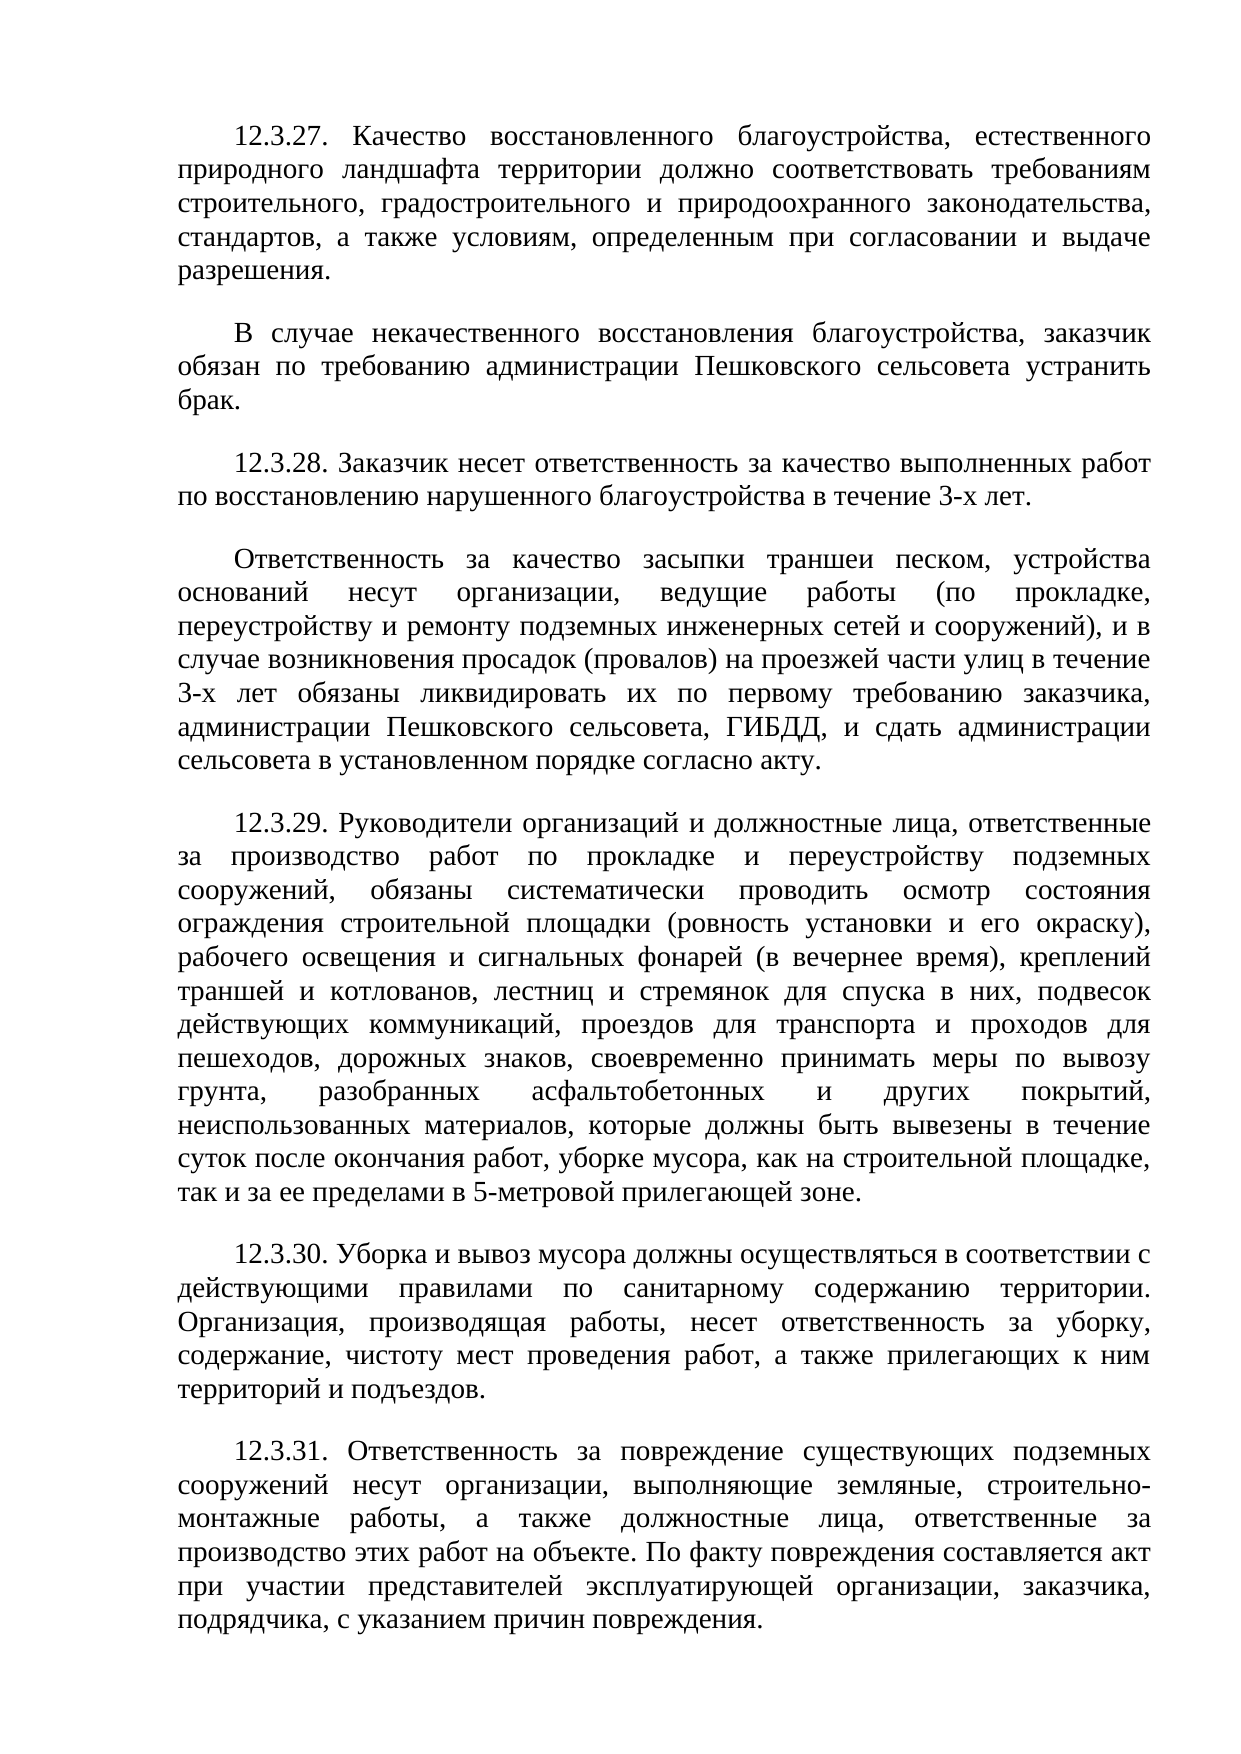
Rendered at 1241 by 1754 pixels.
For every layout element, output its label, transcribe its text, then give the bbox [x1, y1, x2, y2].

text 12.3.28. Заказчик несет ответственность за качество выполненных работ по восстановлению нарушенного благоустройства в течение 3-х лет. [177, 445, 1152, 512]
text 12.3.31. Ответственность за повреждение существующих подземных сооружений несут организации, выполняющие земляные, строительно-монтажные работы, а также должностные лица, ответственные за производство этих работ на объекте. По факту повреждения составляется акт при участии представителей эксплуатирующей организации, заказчика, подрядчика, с указанием причин повреждения. [177, 1433, 1152, 1635]
text 12.3.29. Руководители организаций и должностные лица, ответственные за производство работ по прокладке и переустройству подземных сооружений, обязаны систематически проводить осмотр состояния ограждения строительной площадки (ровность установки и его окраску), рабочего освещения и сигнальных фонарей (в вечернее время), креплений траншей и котлованов, лестниц и стремянок для спуска в них, подвесок действующих коммуникаций, проездов для транспорта и проходов для пешеходов, дорожных знаков, своевременно принимать меры по вывозу грунта, разобранных асфальтобетонных и других покрытий, неиспользованных материалов, которые должны быть вывезены в течение суток после окончания работ, уборке мусора, как на строительной площадке, так и за ее пределами в 5-метровой прилегающей зоне. [177, 805, 1152, 1207]
text Ответственность за качество засыпки траншеи песком, устройства оснований несут организации, ведущие работы (по прокладке, переустройству и ремонту подземных инженерных сетей и сооружений), и в случае возникновения просадок (провалов) на проезжей части улиц в течение 3-х лет обязаны ликвидировать их по первому требованию заказчика, администрации Пешковского сельсовета, ГИБДД, и сдать администрации сельсовета в установленном порядке согласно акту. [177, 541, 1152, 776]
text В случае некачественного восстановления благоустройства, заказчик обязан по требованию администрации Пешковского сельсовета устранить брак. [177, 315, 1152, 416]
text 12.3.27. Качество восстановленного благоустройства, естественного природного ландшафта территории должно соответствовать требованиям строительного, градостроительного и природоохранного законодательства, стандартов, а также условиям, определенным при согласовании и выдаче разрешения. [177, 118, 1152, 286]
text 12.3.30. Уборка и вывоз мусора должны осуществляться в соответствии с действующими правилами по санитарному содержанию территории. Организация, производящая работы, несет ответственность за уборку, содержание, чистоту мест проведения работ, а также прилегающих к ним территорий и подъездов. [177, 1237, 1152, 1404]
